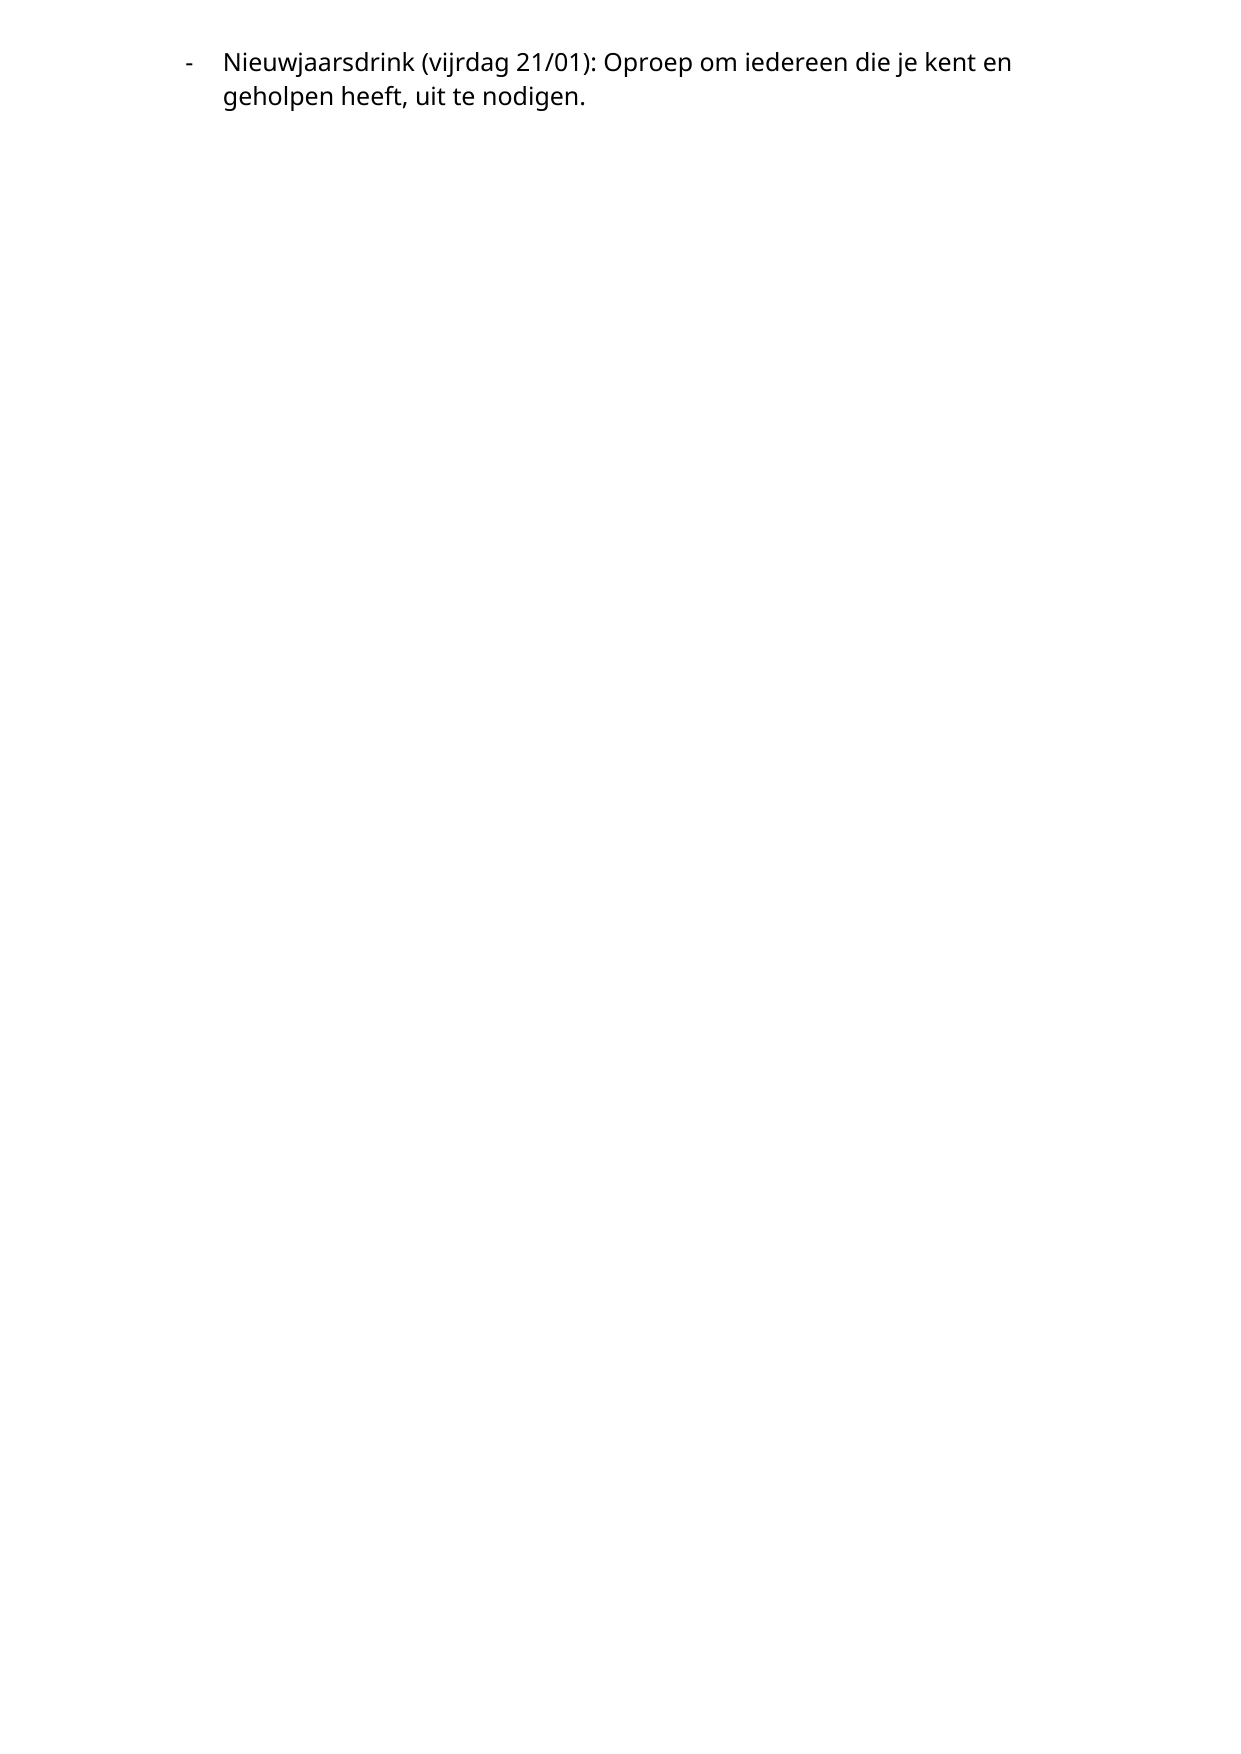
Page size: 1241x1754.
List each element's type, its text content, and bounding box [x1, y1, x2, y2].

list Nieuwjaarsdrink (vijrdag 21/01): Oproep om iedereen die je kent en geholpen heeft, uit te nodigen. [185, 44, 1093, 112]
